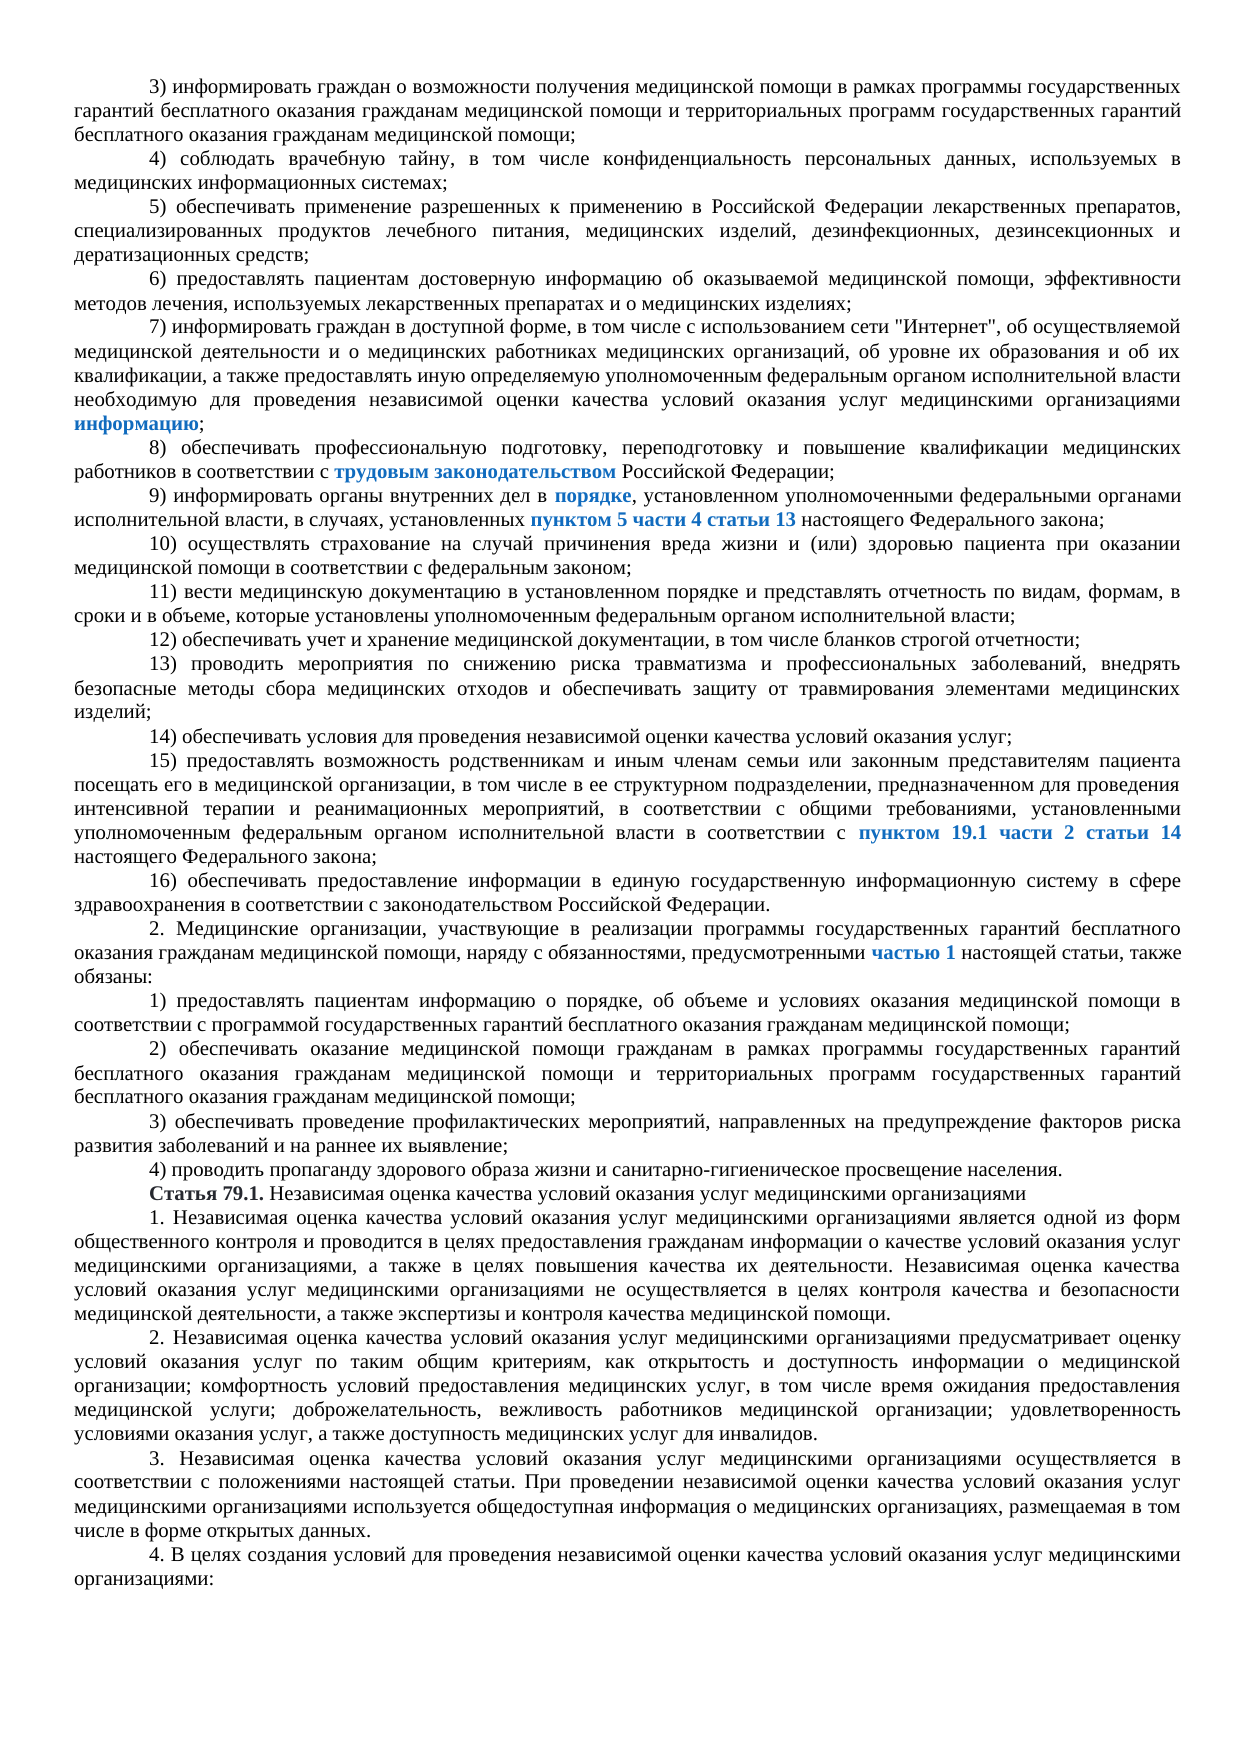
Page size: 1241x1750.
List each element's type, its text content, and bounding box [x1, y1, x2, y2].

text 3) обеспечивать проведение профилактических мероприятий, направленных на предупреждение факторов риска развития заболеваний и на раннее их выявление; [74, 1108, 1182, 1157]
text 13) проводить мероприятия по снижению риска травматизма и профессиональных заболеваний, внедрять безопасные методы сбора медицинских отходов и обеспечивать защиту от травмирования элементами медицинских изделий; [74, 651, 1182, 723]
text 14) обеспечивать условия для проведения независимой оценки качества условий оказания услуг; [74, 723, 1182, 748]
text 12) обеспечивать учет и хранение медицинской документации, в том числе бланков строгой отчетности; [74, 627, 1182, 651]
text 9) информировать органы внутренних дел в порядке, установленном уполномоченными федеральными органами исполнительной власти, в случаях, установленных пунктом 5 части 4 статьи 13 настоящего Федерального закона; [74, 483, 1182, 531]
text 7) информировать граждан в доступной форме, в том числе с использованием сети "Интернет", об осуществляемой медицинской деятельности и о медицинских работниках медицинских организаций, об уровне их образования и об их квалификации, а также предоставлять иную определяемую уполномоченным федеральным органом исполнительной власти необходимую для проведения независимой оценки качества условий оказания услуг медицинскими организациями информацию; [74, 314, 1182, 435]
text 2) обеспечивать оказание медицинской помощи гражданам в рамках программы государственных гарантий бесплатного оказания гражданам медицинской помощи и территориальных программ государственных гарантий бесплатного оказания гражданам медицинской помощи; [74, 1036, 1182, 1108]
text 1) предоставлять пациентам информацию о порядке, об объеме и условиях оказания медицинской помощи в соответствии с программой государственных гарантий бесплатного оказания гражданам медицинской помощи; [74, 988, 1182, 1036]
text Статья 79.1. Независимая оценка качества условий оказания услуг медицинскими организациями [149, 1181, 1182, 1205]
text 4. В целях создания условий для проведения независимой оценки качества условий оказания услуг медицинскими организациями: [74, 1542, 1182, 1590]
text 11) вести медицинскую документацию в установленном порядке и представлять отчетность по видам, формам, в сроки и в объеме, которые установлены уполномоченным федеральным органом исполнительной власти; [74, 579, 1182, 627]
text 15) предоставлять возможность родственникам и иным членам семьи или законным представителям пациента посещать его в медицинской организации, в том числе в ее структурном подразделении, предназначенном для проведения интенсивной терапии и реанимационных мероприятий, в соответствии с общими требованиями, установленными уполномоченным федеральным органом исполнительной власти в соответствии с пунктом 19.1 части 2 статьи 14 настоящего Федерального закона; [74, 748, 1182, 868]
text 4) проводить пропаганду здорового образа жизни и санитарно-гигиеническое просвещение населения. [74, 1157, 1182, 1181]
text 6) предоставлять пациентам достоверную информацию об оказываемой медицинской помощи, эффективности методов лечения, используемых лекарственных препаратах и о медицинских изделиях; [74, 266, 1182, 314]
text 10) осуществлять страхование на случай причинения вреда жизни и (или) здоровью пациента при оказании медицинской помощи в соответствии с федеральным законом; [74, 531, 1182, 579]
text 3. Независимая оценка качества условий оказания услуг медицинскими организациями осуществляется в соответствии с положениями настоящей статьи. При проведении независимой оценки качества условий оказания услуг медицинскими организациями используется общедоступная информация о медицинских организациях, размещаемая в том числе в форме открытых данных. [74, 1445, 1182, 1542]
text 3) информировать граждан о возможности получения медицинской помощи в рамках программы государственных гарантий бесплатного оказания гражданам медицинской помощи и территориальных программ государственных гарантий бесплатного оказания гражданам медицинской помощи; [74, 74, 1182, 146]
text 1. Независимая оценка качества условий оказания услуг медицинскими организациями является одной из форм общественного контроля и проводится в целях предоставления гражданам информации о качестве условий оказания услуг медицинскими организациями, а также в целях повышения качества их деятельности. Независимая оценка качества условий оказания услуг медицинскими организациями не осуществляется в целях контроля качества и безопасности медицинской деятельности, а также экспертизы и контроля качества медицинской помощи. [74, 1205, 1182, 1325]
text 2. Медицинские организации, участвующие в реализации программы государственных гарантий бесплатного оказания гражданам медицинской помощи, наряду с обязанностями, предусмотренными частью 1 настоящей статьи, также обязаны: [74, 916, 1182, 988]
text 4) соблюдать врачебную тайну, в том числе конфиденциальность персональных данных, используемых в медицинских информационных системах; [74, 146, 1182, 194]
text 2. Независимая оценка качества условий оказания услуг медицинскими организациями предусматривает оценку условий оказания услуг по таким общим критериям, как открытость и доступность информации о медицинской организации; комфортность условий предоставления медицинских услуг, в том числе время ожидания предоставления медицинской услуги; доброжелательность, вежливость работников медицинской организации; удовлетворенность условиями оказания услуг, а также доступность медицинских услуг для инвалидов. [74, 1325, 1182, 1445]
text 16) обеспечивать предоставление информации в единую государственную информационную систему в сфере здравоохранения в соответствии с законодательством Российской Федерации. [74, 868, 1182, 916]
text 5) обеспечивать применение разрешенных к применению в Российской Федерации лекарственных препаратов, специализированных продуктов лечебного питания, медицинских изделий, дезинфекционных, дезинсекционных и дератизационных средств; [74, 194, 1182, 266]
text 8) обеспечивать профессиональную подготовку, переподготовку и повышение квалификации медицинских работников в соответствии с трудовым законодательством Российской Федерации; [74, 435, 1182, 483]
